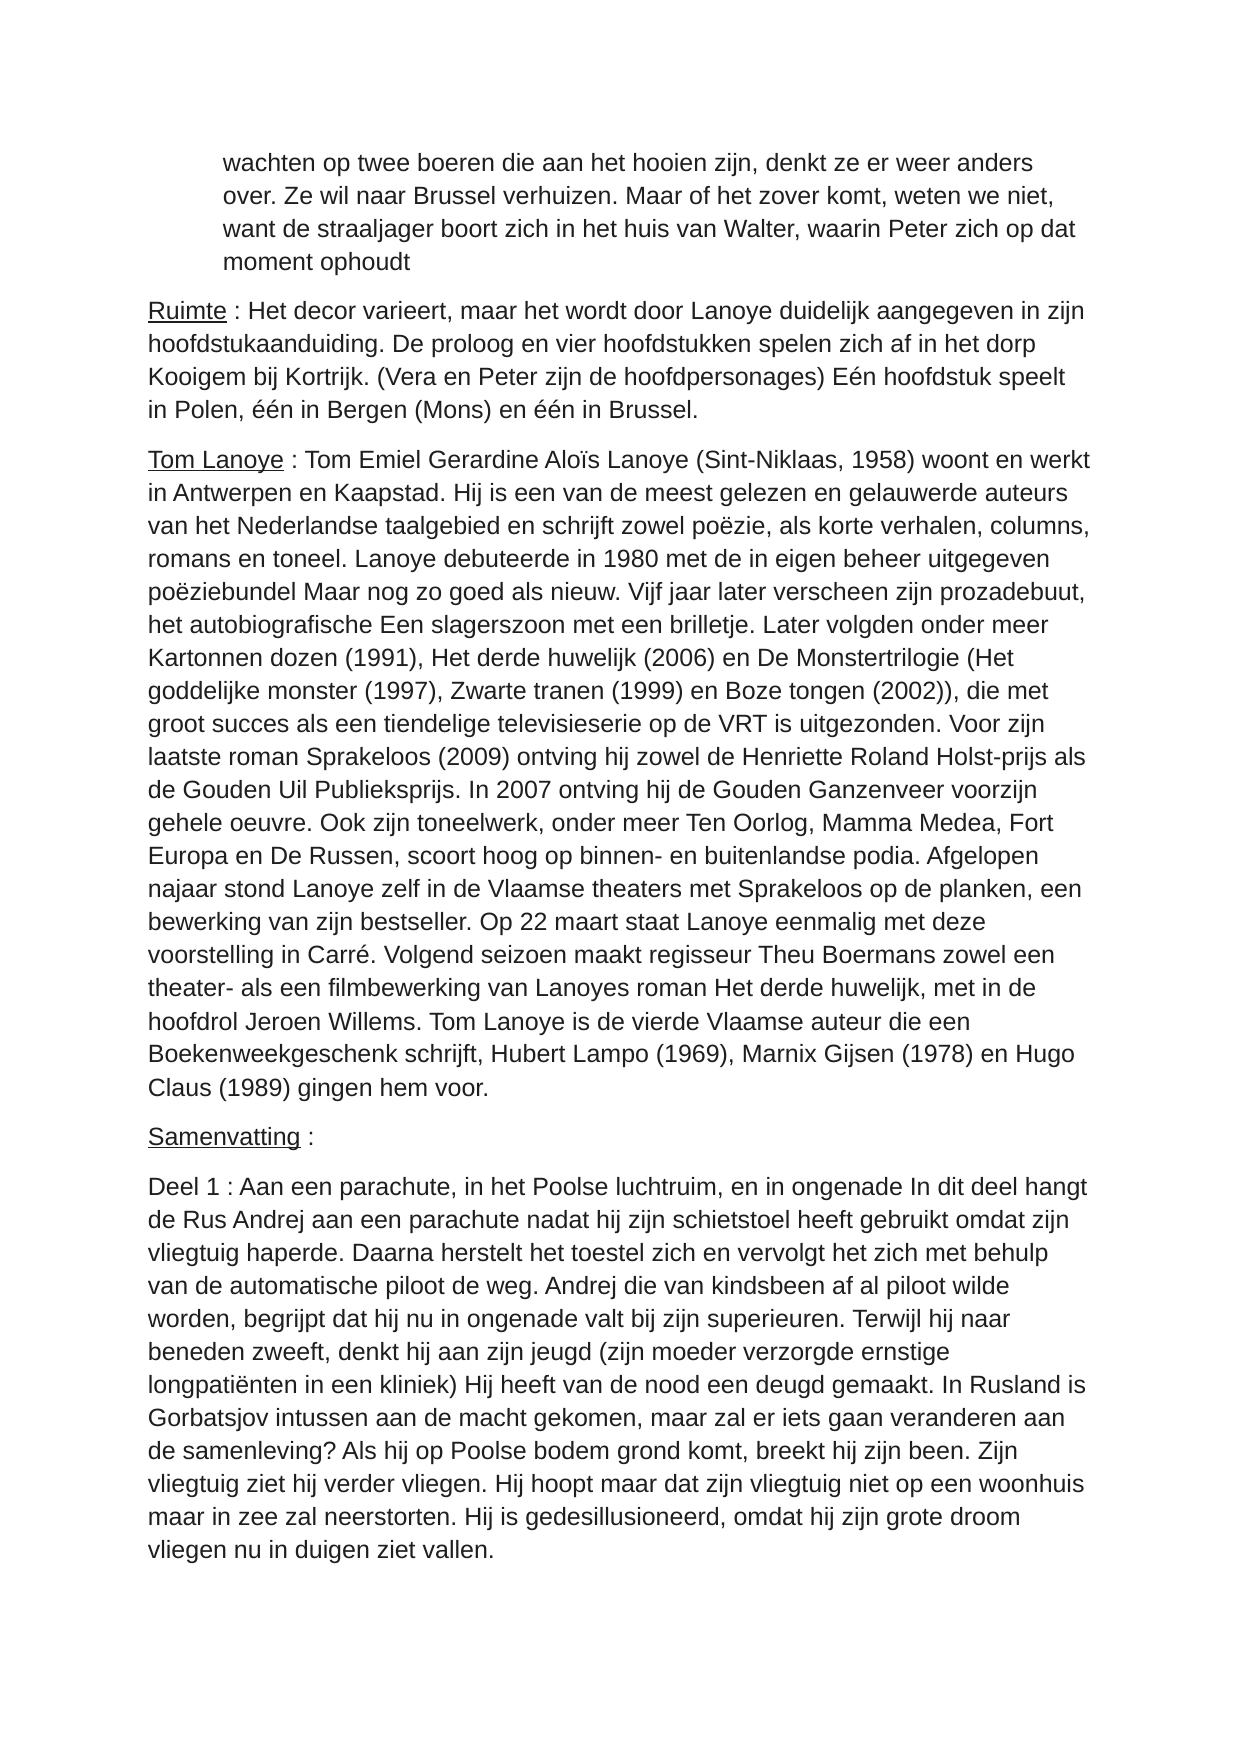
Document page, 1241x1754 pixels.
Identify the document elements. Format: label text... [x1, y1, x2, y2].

text Deel 1 : Aan een parachute, in het Poolse luchtruim, en in ongenade In dit deel hangt de Rus Andrej aan een parachute nadat hij zijn schietstoel heeft gebruikt omdat zijn vliegtuig haperde. Daarna herstelt het toestel zich en vervolgt het zich met behulp van de automatische piloot de weg. Andrej die van kindsbeen af al piloot wilde worden, begrijpt dat hij nu in ongenade valt bij zijn superieuren. Terwijl hij naar beneden zweeft, denkt hij aan zijn jeugd (zijn moeder verzorgde ernstige longpatiënten in een kliniek) Hij heeft van de nood een deugd gemaakt. In Rusland is Gorbatsjov intussen aan de macht gekomen, maar zal er iets gaan veranderen aan de samenleving? Als hij op Poolse bodem grond komt, breekt hij zijn been. Zijn vliegtuig ziet hij verder vliegen. Hij hoopt maar dat zijn vliegtuig niet op een woonhuis maar in zee zal neerstorten. Hij is gedesillusioneerd, omdat hij zijn grote droom vliegen nu in duigen ziet vallen. [148, 1172, 1093, 1564]
text Tom Lanoye : Tom Emiel Gerardine Aloïs Lanoye (Sint-Niklaas, 1958) woont en werkt in Antwerpen en Kaapstad. Hij is een van de meest gelezen en gelauwerde auteurs van het Nederlandse taalgebied en schrijft zowel poëzie, als korte verhalen, columns, romans en toneel. Lanoye debuteerde in 1980 met de in eigen beheer uitgegeven poëziebundel Maar nog zo goed als nieuw. Vijf jaar later verscheen zijn prozadebuut, het autobiografische Een slagerszoon met een brilletje. Later volgden onder meer Kartonnen dozen (1991), Het derde huwelijk (2006) en De Monstertrilogie (Het goddelijke monster (1997), Zwarte tranen (1999) en Boze tongen (2002)), die met groot succes als een tiendelige televisieserie op de VRT is uitgezonden. Voor zijn laatste roman Sprakeloos (2009) ontving hij zowel de Henriette Roland Holst-prijs als de Gouden Uil Publieksprijs. In 2007 ontving hij de Gouden Ganzenveer voorzijn gehele oeuvre. Ook zijn toneelwerk, onder meer Ten Oorlog, Mamma Medea, Fort Europa en De Russen, scoort hoog op binnen- en buitenlandse podia. Afgelopen najaar stond Lanoye zelf in de Vlaamse theaters met Sprakeloos op de planken, een bewerking van zijn bestseller. Op 22 maart staat Lanoye eenmalig met deze voorstelling in Carré. Volgend seizoen maakt regisseur Theu Boermans zowel een theater- als een filmbewerking van Lanoyes roman Het derde huwelijk, met in de hoofdrol Jeroen Willems. Tom Lanoye is de vierde Vlaamse auteur die een Boekenweekgeschenk schrijft, Hubert Lampo (1969), Marnix Gijsen (1978) en Hugo Claus (1989) gingen hem voor. [148, 445, 1093, 1101]
text Samenvatting : [148, 1122, 1093, 1151]
text Ruimte : Het decor varieert, maar het wordt door Lanoye duidelijk aangegeven in zijn hoofdstukaanduiding. De proloog en vier hoofdstukken spelen zich af in het dorp Kooigem bij Kortrijk. (Vera en Peter zijn de hoofdpersonages) Eén hoofdstuk speelt in Polen, één in Bergen (Mons) en één in Brussel. [148, 296, 1093, 424]
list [185, 148, 1093, 275]
